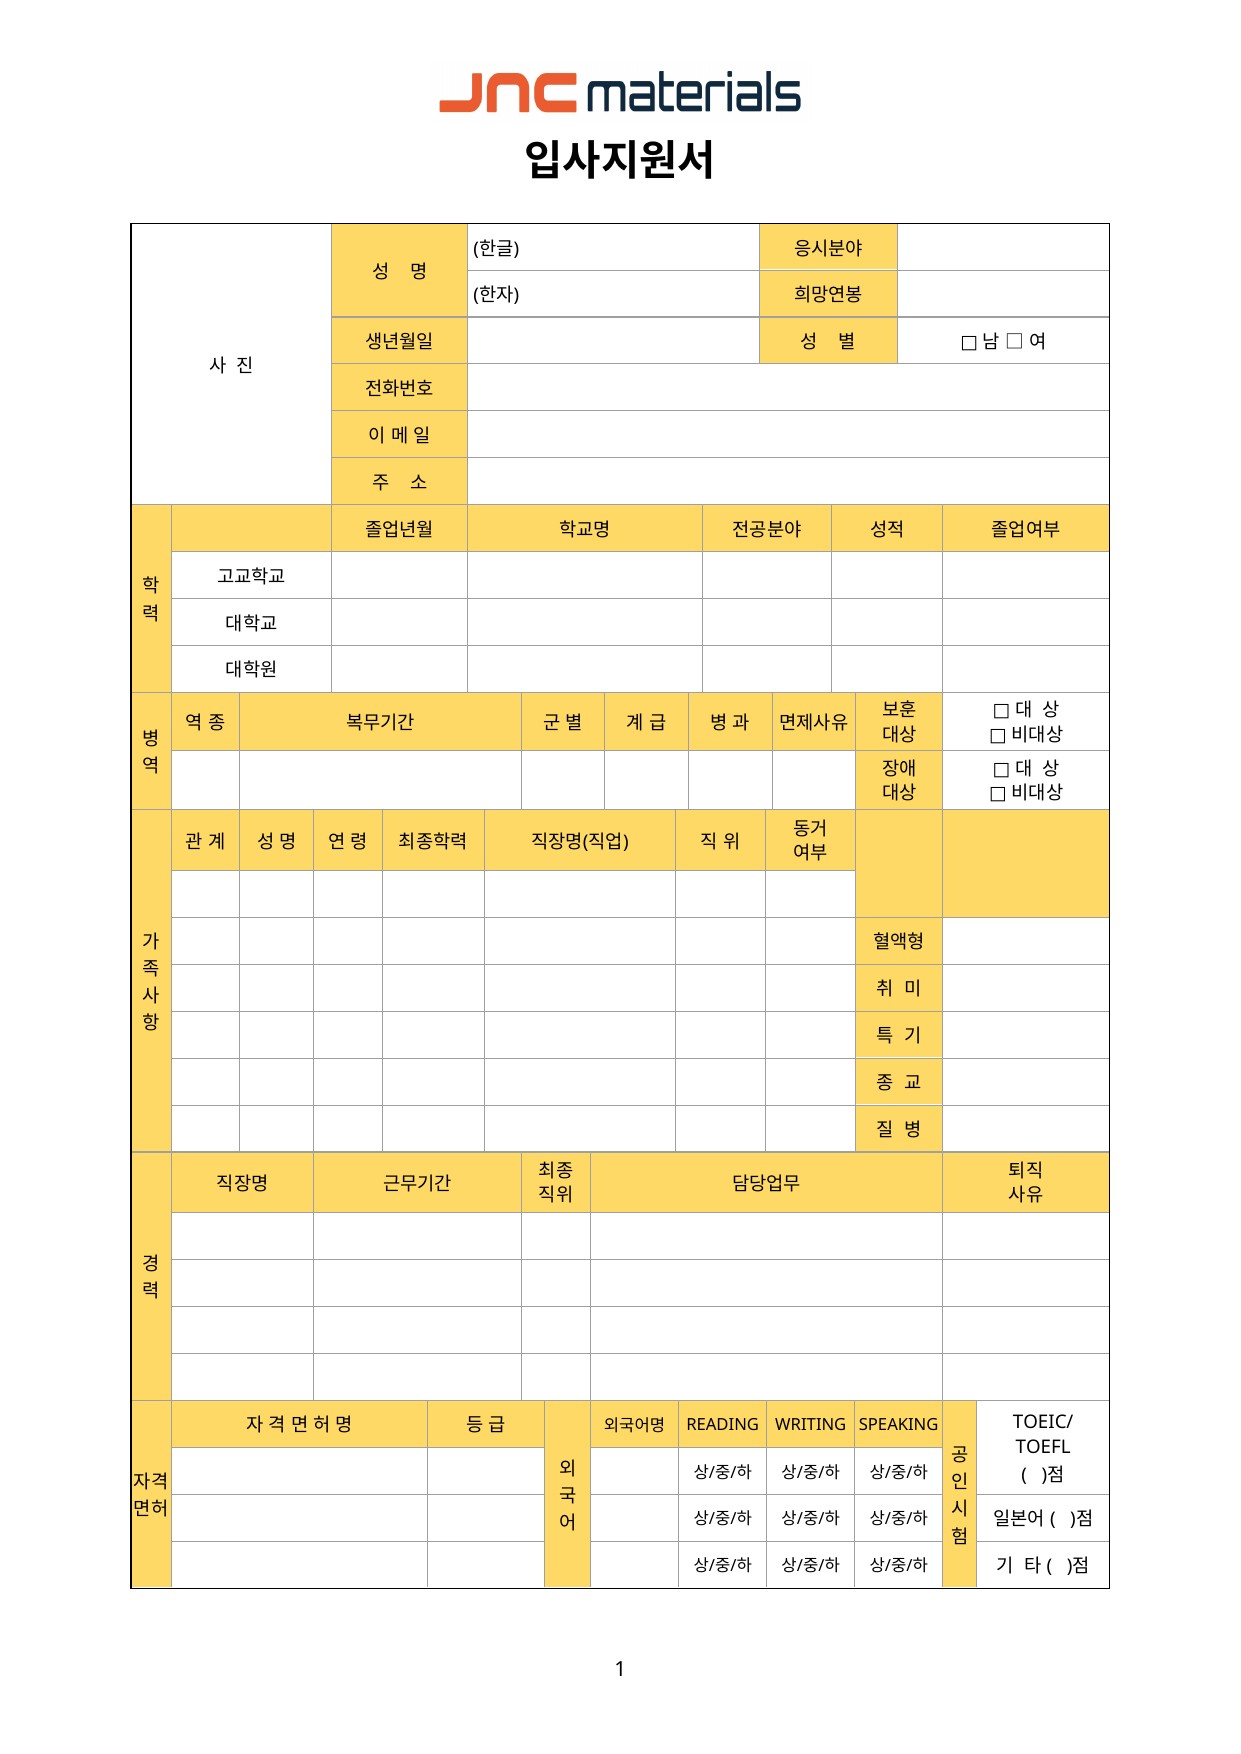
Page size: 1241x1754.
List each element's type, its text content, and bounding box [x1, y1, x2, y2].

table_cell 담당업무 [591, 1153, 942, 1212]
table_cell 상/중/하 [855, 1542, 942, 1587]
table_cell [383, 965, 484, 1011]
table_cell 성 명 [240, 810, 313, 870]
table_cell □ 대 상 □ 비대상 [943, 693, 1109, 750]
table_cell 상/중/하 [767, 1495, 854, 1541]
table_cell [240, 1012, 313, 1057]
table_cell [943, 965, 1109, 1011]
table_cell [766, 1059, 855, 1104]
table_cell 퇴직 사유 [943, 1153, 1109, 1212]
table_cell 상/중/하 [767, 1448, 854, 1494]
table_cell [314, 1059, 382, 1104]
table_cell 직장명(직업) [485, 810, 675, 870]
table_cell [522, 751, 604, 809]
table_cell [605, 751, 688, 809]
table_cell 혈액형 [856, 918, 942, 964]
table_cell 공 인 시 험 [943, 1401, 976, 1587]
table_cell 종 교 [856, 1059, 942, 1104]
table_cell [314, 1307, 521, 1353]
table_cell [314, 918, 382, 964]
table_cell [172, 505, 331, 551]
table_cell [314, 1012, 382, 1057]
table_cell 군 별 [522, 693, 604, 750]
table_cell [485, 1012, 675, 1057]
table_cell [943, 1059, 1109, 1104]
table_cell [676, 1106, 765, 1151]
table_cell [485, 871, 675, 917]
table_cell [703, 646, 831, 692]
table_cell 생년월일 [332, 318, 467, 363]
table_cell [943, 810, 1109, 917]
picture [430, 61, 812, 124]
table_cell [591, 1495, 678, 1541]
table_cell 최종학력 [383, 810, 484, 870]
table_cell [591, 1213, 942, 1259]
table_cell [676, 1059, 765, 1104]
table_cell [172, 1448, 427, 1494]
table_cell 관 계 [172, 810, 239, 870]
table_cell [172, 1260, 313, 1306]
table_cell 보훈 대상 [856, 693, 942, 750]
table_cell 대학원 [172, 646, 331, 692]
table_cell 고교학교 [172, 552, 331, 598]
table_cell [832, 552, 942, 598]
table_header 입사지원서 [126, 123, 1115, 194]
table_cell 전화번호 [332, 364, 467, 410]
table_cell [383, 1012, 484, 1057]
table_cell [943, 552, 1109, 598]
table_cell 기 타 ( )점 [977, 1542, 1109, 1587]
table_cell [383, 871, 484, 917]
table_cell [383, 1106, 484, 1151]
table_cell 성 별 [760, 318, 897, 363]
table_cell 가 족 사 항 [132, 810, 171, 1151]
table_cell [832, 646, 942, 692]
table_cell [332, 552, 467, 598]
table_cell 자 격 면 허 명 [172, 1401, 427, 1447]
table_cell 동거 여부 [766, 810, 855, 870]
table_cell [522, 1260, 590, 1306]
table_cell [943, 1260, 1109, 1306]
table_cell 병 역 [132, 693, 171, 809]
table_cell [703, 552, 831, 598]
table_cell 성적 [832, 505, 942, 551]
table_cell [314, 1260, 521, 1306]
table_cell [943, 1354, 1109, 1400]
table_cell [428, 1542, 544, 1587]
table_cell 학 력 [132, 505, 171, 692]
table_cell [943, 1012, 1109, 1057]
table_cell □ 남 □ 여 [898, 318, 1109, 363]
table_cell [591, 1542, 678, 1587]
table_cell SPEAKING [855, 1401, 942, 1447]
table_cell [766, 918, 855, 964]
table_cell [172, 1213, 313, 1259]
table_cell TOEIC/ TOEFL ( )점 [977, 1401, 1109, 1494]
table_cell [766, 965, 855, 1011]
table_cell 근무기간 [314, 1153, 521, 1212]
table_cell [428, 1448, 544, 1494]
table_cell [172, 1059, 239, 1104]
table_cell [591, 1448, 678, 1494]
table_cell 상/중/하 [767, 1542, 854, 1587]
table_cell [172, 1307, 313, 1353]
table_cell 전공분야 [703, 505, 831, 551]
table_cell [314, 1354, 521, 1400]
table_cell 희망연봉 [760, 271, 897, 316]
table_cell [943, 599, 1109, 645]
table_cell [172, 918, 239, 964]
table_cell [522, 1213, 590, 1259]
table_cell 상/중/하 [679, 1542, 766, 1587]
table_cell 졸업여부 [943, 505, 1109, 551]
table_cell [522, 1354, 590, 1400]
table_cell 취 미 [856, 965, 942, 1011]
table_cell [172, 1495, 427, 1541]
table_cell [332, 646, 467, 692]
table_cell 상/중/하 [679, 1495, 766, 1541]
table_cell 주 소 [332, 458, 467, 504]
table_cell [943, 1106, 1109, 1151]
table_cell [766, 871, 855, 917]
table_cell 특 기 [856, 1012, 942, 1057]
table_cell WRITING [767, 1401, 854, 1447]
table_cell [383, 1059, 484, 1104]
table_cell [898, 271, 1109, 316]
table_cell [943, 1213, 1109, 1259]
table_cell [172, 965, 239, 1011]
table_cell 대학교 [172, 599, 331, 645]
table_cell 최종 직위 [522, 1153, 590, 1212]
table_cell [172, 1542, 427, 1587]
table_cell [240, 965, 313, 1011]
table_cell [468, 318, 759, 363]
table_cell [240, 918, 313, 964]
table_cell [428, 1495, 544, 1541]
table_cell 등 급 [428, 1401, 544, 1447]
table_cell [240, 751, 521, 809]
table_cell [172, 1012, 239, 1057]
table_cell [314, 1213, 521, 1259]
table_cell [468, 458, 1109, 504]
table_cell [485, 918, 675, 964]
table_cell [773, 751, 855, 809]
table_cell [383, 918, 484, 964]
table_cell [943, 1307, 1109, 1353]
table_cell [314, 871, 382, 917]
table_cell [856, 810, 942, 917]
table_cell [314, 965, 382, 1011]
table_cell 계 급 [605, 693, 688, 750]
table_cell 장애 대상 [856, 751, 942, 809]
table_cell [485, 1106, 675, 1151]
table_header (한글) [468, 224, 759, 269]
table_cell [485, 965, 675, 1011]
table_cell 상/중/하 [679, 1448, 766, 1494]
table_cell 복무기간 [240, 693, 521, 750]
table_cell [943, 646, 1109, 692]
table_cell 학교명 [468, 505, 702, 551]
table_cell [172, 1354, 313, 1400]
table_cell [468, 646, 702, 692]
table_cell 병 과 [689, 693, 772, 750]
table_header [898, 224, 1109, 269]
table_cell [468, 552, 702, 598]
table_cell 역 종 [172, 693, 239, 750]
table_cell 면제사유 [773, 693, 855, 750]
table_cell [172, 871, 239, 917]
table_cell 질 병 [856, 1106, 942, 1151]
table_cell 외 국 어 [545, 1401, 590, 1587]
table_cell [591, 1260, 942, 1306]
table_header 성 명 [332, 224, 467, 316]
table_cell 상/중/하 [855, 1495, 942, 1541]
table_cell [332, 599, 467, 645]
table_cell [943, 918, 1109, 964]
table_cell [522, 1307, 590, 1353]
table_cell [703, 599, 831, 645]
table_cell □ 대 상 □ 비대상 [943, 751, 1109, 809]
table_cell [468, 599, 702, 645]
table_cell [591, 1307, 942, 1353]
table_cell [766, 1106, 855, 1151]
table_cell 외국어명 [591, 1401, 678, 1447]
table_cell 경 력 [132, 1153, 171, 1400]
table_cell 일본어 ( )점 [977, 1495, 1109, 1541]
table_cell 상/중/하 [855, 1448, 942, 1494]
table_cell [676, 1012, 765, 1057]
table_cell [468, 364, 1109, 410]
table_cell 자격면허 [132, 1401, 171, 1587]
table_cell 졸업년월 [332, 505, 467, 551]
table_cell [591, 1354, 942, 1400]
table_cell (한자) [468, 271, 759, 316]
table_cell 연 령 [314, 810, 382, 870]
table_cell [314, 1106, 382, 1151]
table_header 응시분야 [760, 224, 897, 269]
table_cell [468, 411, 1109, 457]
table_cell 직장명 [172, 1153, 313, 1212]
table_cell [832, 599, 942, 645]
table_header 사 진 [132, 224, 331, 504]
table_cell [240, 1059, 313, 1104]
table_cell [172, 751, 239, 809]
table_cell [240, 871, 313, 917]
table_cell [676, 918, 765, 964]
table_cell 직 위 [676, 810, 765, 870]
table_cell [689, 751, 772, 809]
table_cell [485, 1059, 675, 1104]
table_cell [676, 871, 765, 917]
table_cell [240, 1106, 313, 1151]
table_cell 이 메 일 [332, 411, 467, 457]
table_cell [172, 1106, 239, 1151]
table_cell READING [679, 1401, 766, 1447]
table_cell [766, 1012, 855, 1057]
table_cell [676, 965, 765, 1011]
